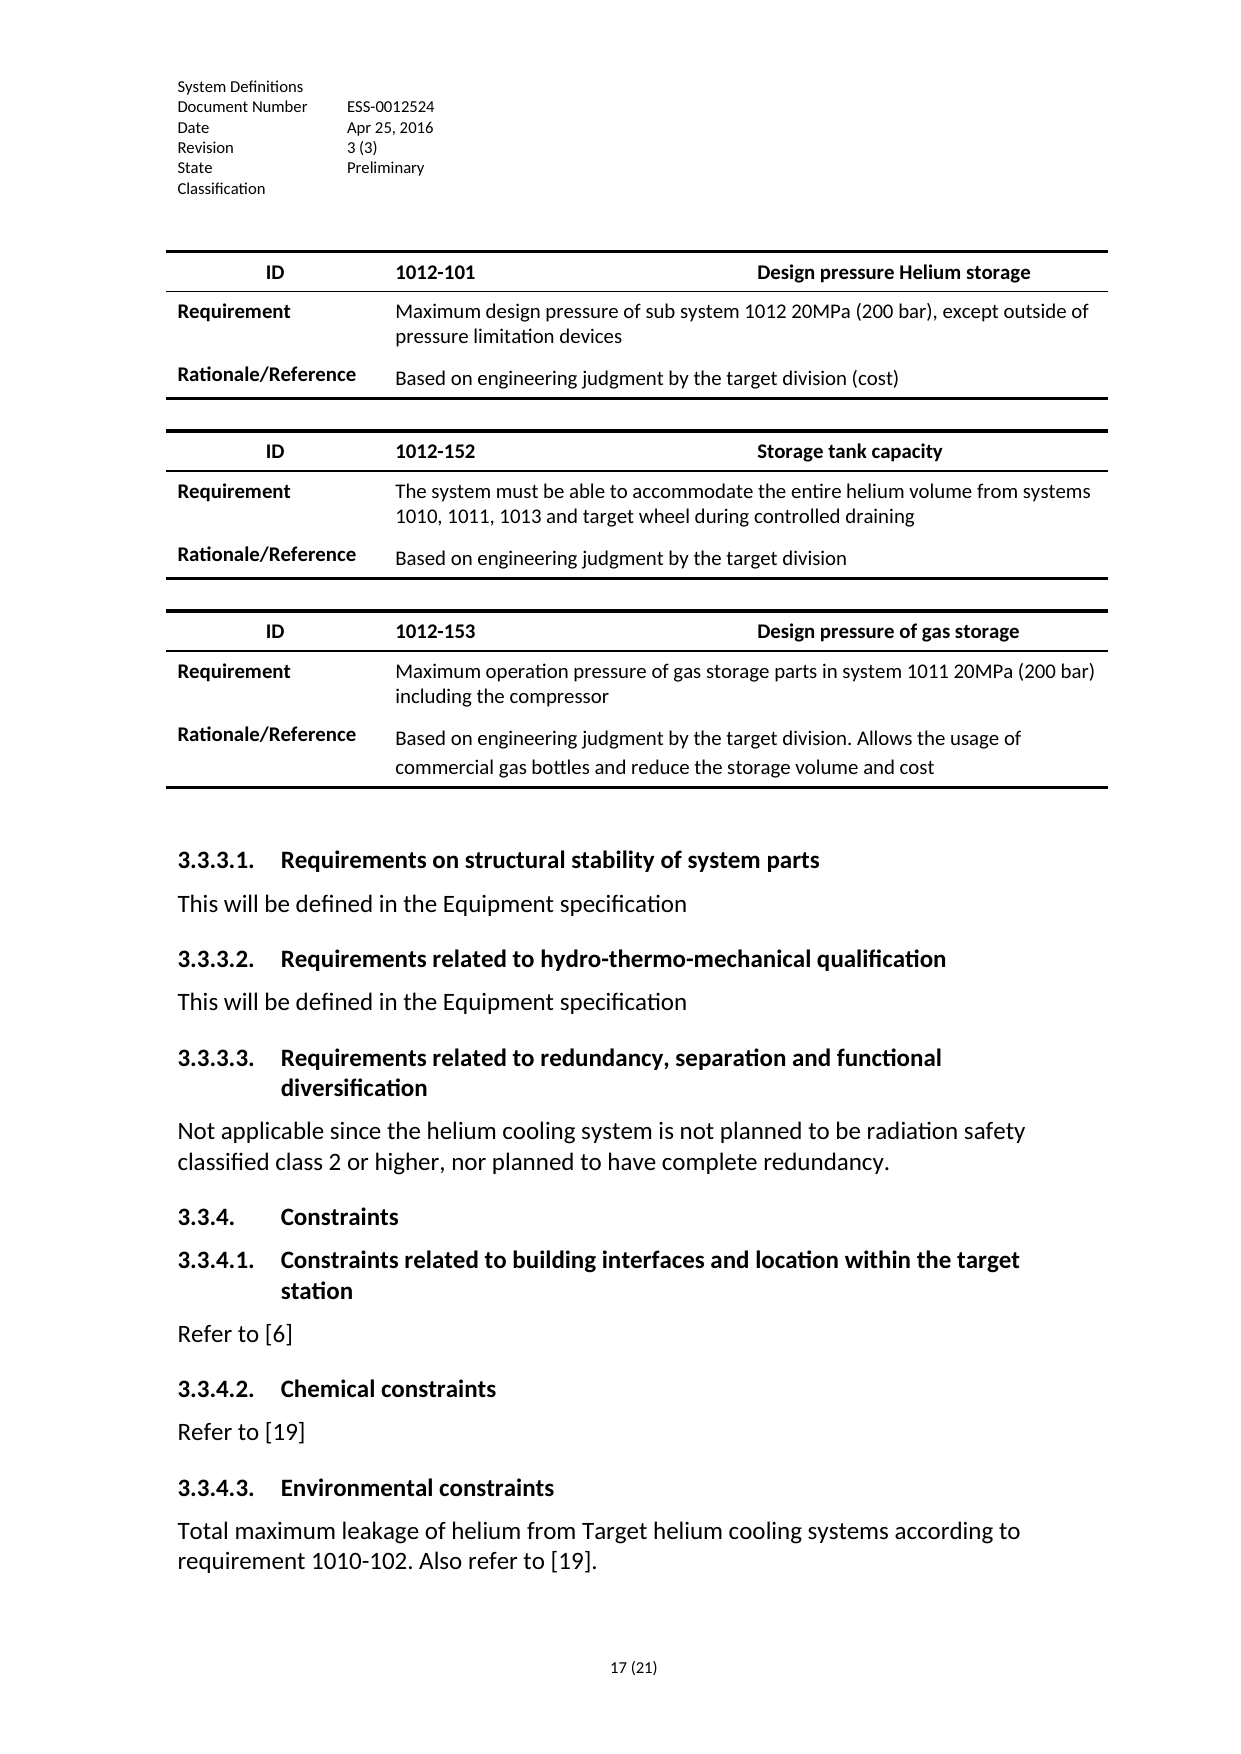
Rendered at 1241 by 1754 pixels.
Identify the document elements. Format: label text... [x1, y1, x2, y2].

subtitle Environmental constraints [177, 1472, 1090, 1502]
table_cell Requirement [166, 292, 384, 355]
table_cell Requirement [166, 652, 384, 715]
table_cell Based on engineering judgment by the target division. Allows the usage of commercial gas bottles and reduce the storage volume and cost [384, 715, 1107, 786]
table_cell The system must be able to accommodate the entire helium volume from systems 1010, 1011, 1013 and target wheel during controlled draining [384, 472, 1107, 535]
table_header ID [166, 253, 384, 291]
table_cell Rationale/Reference [166, 535, 384, 577]
table_cell Based on engineering judgment by the target division (cost) [384, 355, 1107, 397]
text Total maximum leakage of helium from Target helium cooling systems according to requirement 1010-102. Also refer to [19]. [177, 1515, 1090, 1576]
subtitle Chemical constraints [177, 1373, 1090, 1404]
text Not applicable since the helium cooling system is not planned to be radiation safety classified class 2 or higher, nor planned to have complete redundancy. [177, 1115, 1090, 1176]
table_cell Based on engineering judgment by the target division [384, 535, 1107, 577]
table_header ID [166, 613, 384, 650]
table_header ID [166, 433, 384, 470]
table_header 1012-153 [384, 613, 746, 650]
table_cell Requirement [166, 472, 384, 535]
subtitle Constraints [177, 1201, 1090, 1232]
subtitle Requirements on structural stability of system parts [177, 845, 1090, 875]
text This will be defined in the Equipment specification [177, 986, 1090, 1017]
table_cell Maximum design pressure of sub system 1012 20MPa (200 bar), except outside of pressure limitation devices [384, 292, 1107, 355]
subtitle Constraints related to building interfaces and location within the target station [177, 1244, 1090, 1305]
text Refer to [6] [177, 1318, 1090, 1348]
table_header Storage tank capacity [746, 433, 1107, 470]
subtitle Requirements related to redundancy, separation and functional diversification [177, 1042, 1090, 1103]
text Refer to [19] [177, 1416, 1090, 1447]
table_cell Rationale/Reference [166, 715, 384, 786]
text This will be defined in the Equipment specification [177, 888, 1090, 918]
table_cell Rationale/Reference [166, 355, 384, 397]
table_header 1012-152 [384, 433, 746, 470]
table_cell Maximum operation pressure of gas storage parts in system 1011 20MPa (200 bar) including the compressor [384, 652, 1107, 715]
table_header Design pressure Helium storage [746, 253, 1107, 291]
subtitle Requirements related to hydro-thermo-mechanical qualification [177, 943, 1090, 974]
table_header Design pressure of gas storage [746, 613, 1107, 650]
table_header 1012-101 [384, 253, 746, 291]
